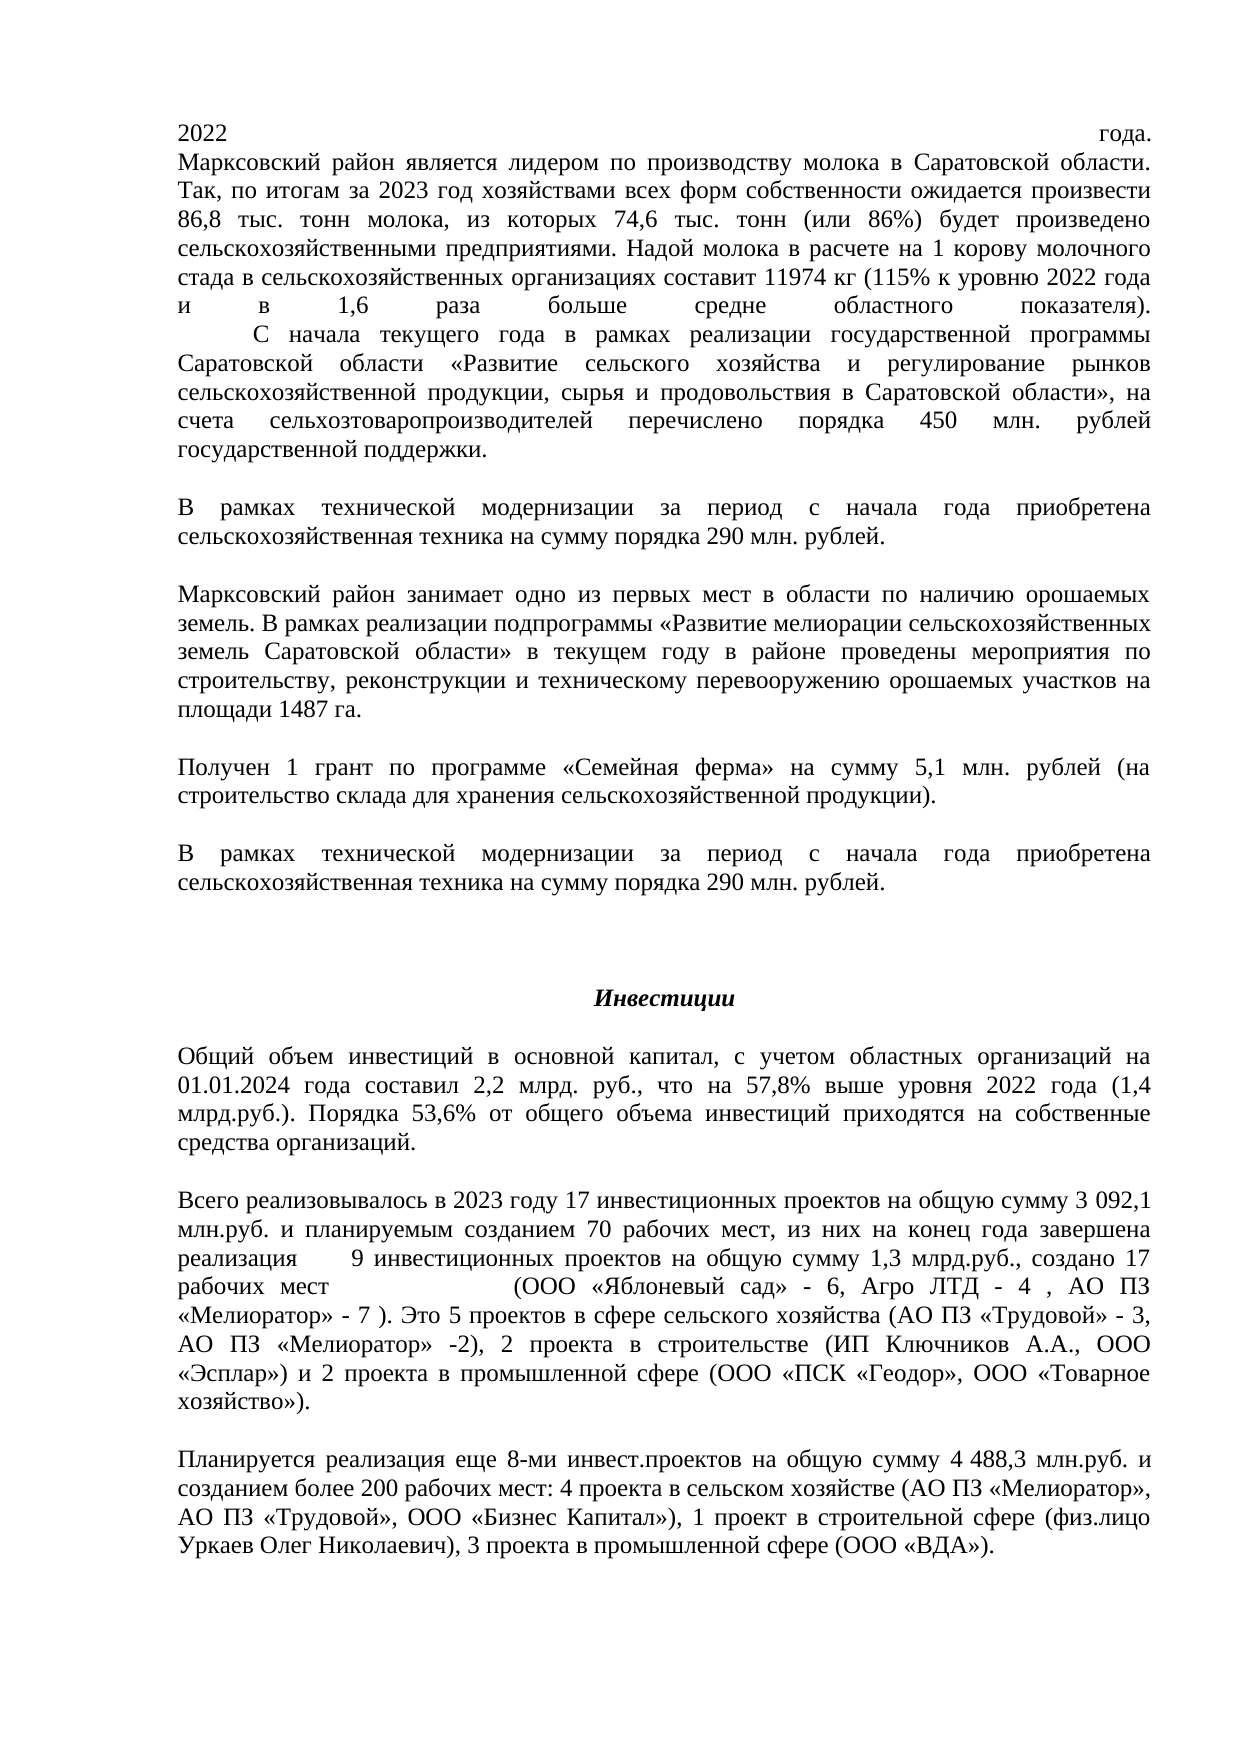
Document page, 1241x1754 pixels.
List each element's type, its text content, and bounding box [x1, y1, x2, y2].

text Планируется реализация еще 8-ми инвест.проектов на общую сумму 4 488,3 млн.руб. и созданием более 200 рабочих мест: 4 проекта в сельском хозяйстве (АО ПЗ «Мелиоратор», АО ПЗ «Трудовой», ООО «Бизнес Капитал»), 1 проект в строительной сфере (физ.лицо Уркаев Олег Николаевич), 3 проекта в промышленной сфере (ООО «ВДА»). [177, 1444, 1152, 1559]
text Марксовский район занимает одно из первых мест в области по наличию орошаемых земель. В рамках реализации подпрограммы «Развитие мелиорации сельскохозяйственных земель Саратовской области» в текущем году в районе проведены мероприятия по строительству, реконструкции и техническому перевооружению орошаемых участков на площади 1487 га. [177, 579, 1152, 723]
text Инвестиции [177, 983, 1152, 1012]
text Общий объем инвестиций в основной капитал, с учетом областных организаций на 01.01.2024 года составил 2,2 млрд. руб., что на 57,8% выше уровня 2022 года (1,4 млрд.руб.). Порядка 53,6% от общего объема инвестиций приходятся на собственные средства организаций. [177, 1041, 1152, 1156]
text Получен 1 грант по программе «Семейная ферма» на сумму 5,1 млн. рублей (на строительство склада для хранения сельскохозяйственной продукции). [177, 752, 1152, 809]
text В рамках технической модернизации за период с начала года приобретена сельскохозяйственная техника на сумму порядка 290 млн. рублей. [177, 492, 1152, 550]
text В рамках технической модернизации за период с начала года приобретена сельскохозяйственная техника на сумму порядка 290 млн. рублей. [177, 838, 1152, 896]
text Всего реализовывалось в 2023 году 17 инвестиционных проектов на общую сумму 3 092,1 млн.руб. и планируемым созданием 70 рабочих мест, из них на конец года завершена реализация 9 инвестиционных проектов на общую сумму 1,3 млрд.руб., создано 17 рабочих мест (ООО «Яблоневый сад» - 6, Агро ЛТД - 4 , АО ПЗ «Мелиоратор» - 7 ). Это 5 проектов в сфере сельского хозяйства (АО ПЗ «Трудовой» - 3, АО ПЗ «Мелиоратор» -2), 2 проекта в строительстве (ИП Ключников А.А., ООО «Эсплар») и 2 проекта в промышленной сфере (ООО «ПСК «Геодор», ООО «Товарное хозяйство»). [177, 1185, 1152, 1415]
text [177, 118, 1152, 463]
